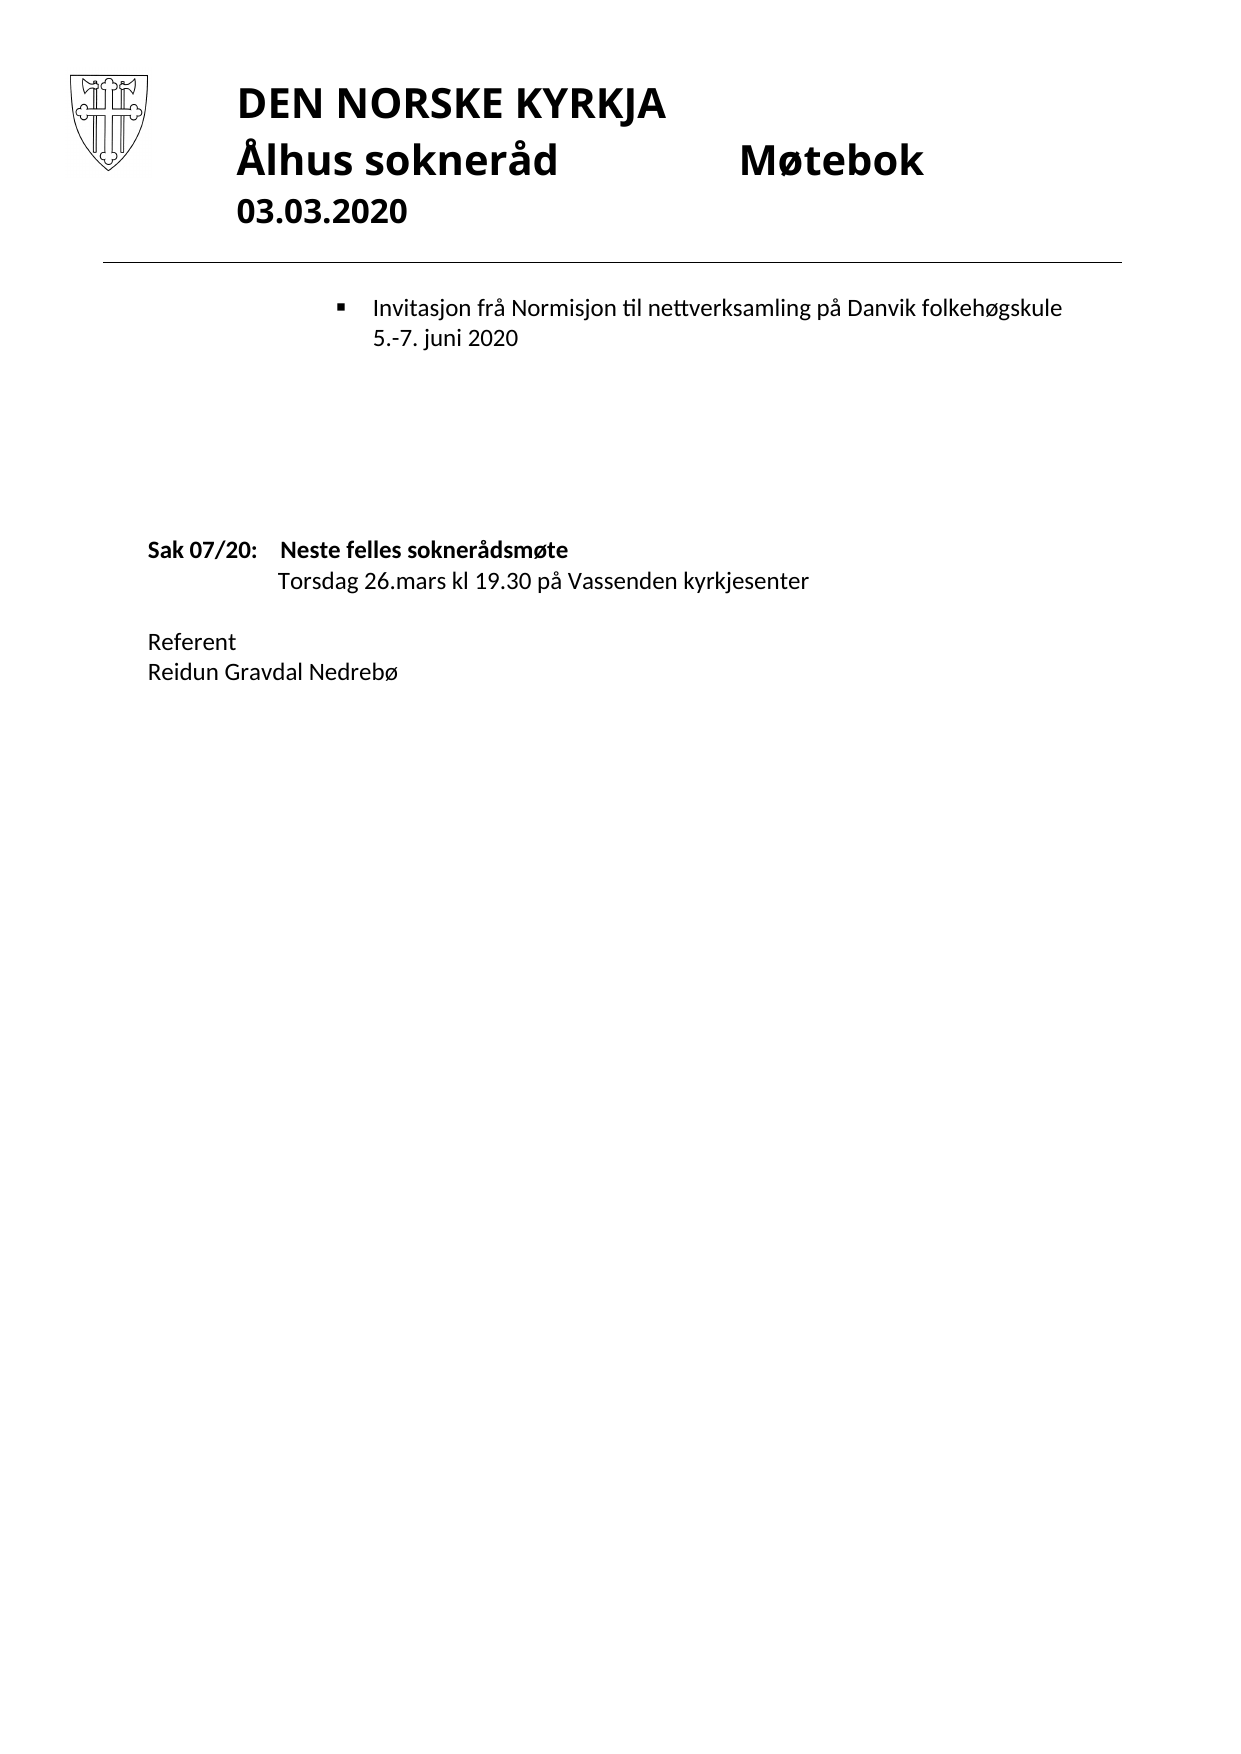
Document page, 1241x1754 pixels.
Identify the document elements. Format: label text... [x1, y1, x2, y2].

picture [64, 67, 152, 178]
text Torsdag 26.mars kl 19.30 på Vassenden kyrkjesenter [148, 565, 1092, 595]
list Invitasjon frå Normisjon til nettverksamling på Danvik folkehøgskule 5.-7. juni 2020 [335, 292, 1092, 382]
text Sak 07/20: Neste felles soknerådsmøte [148, 534, 1092, 565]
text Referent [148, 626, 1092, 656]
text Reidun Gravdal Nedrebø [148, 656, 1092, 687]
